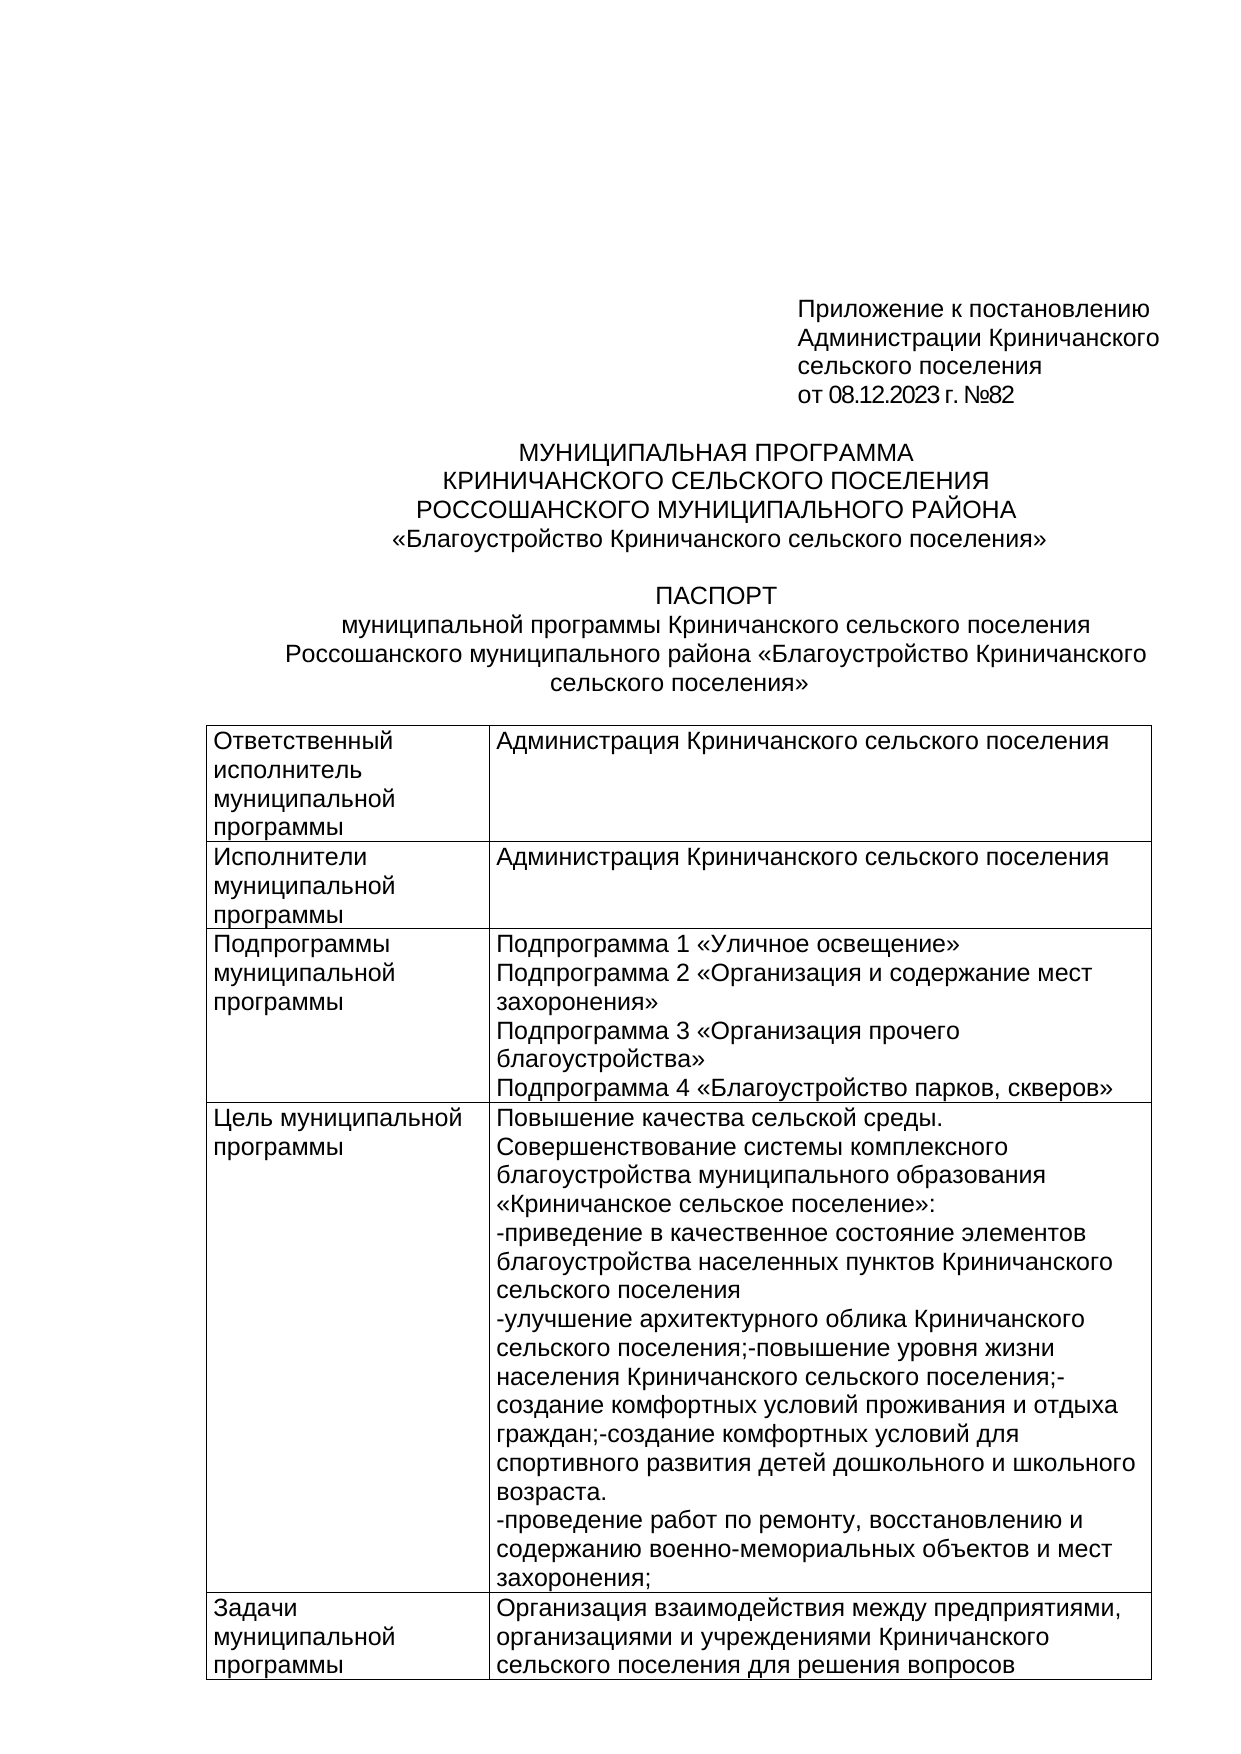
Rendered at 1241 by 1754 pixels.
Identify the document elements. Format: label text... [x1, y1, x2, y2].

text ПАСПОРТ [177, 581, 1181, 610]
text Приложение к постановлению [723, 294, 1181, 322]
text от 08.12.2023 г. №82 [723, 380, 1181, 409]
text КРИНИЧАНСКОГО СЕЛЬСКОГО ПОСЕЛЕНИЯ [177, 466, 1181, 495]
table_header Ответственный исполнитель муниципальной программы [207, 726, 489, 841]
text муниципальной программы Криничанского сельского поселения [177, 610, 1181, 639]
text сельского поселения [723, 351, 1181, 380]
text Россошанского муниципального района «Благоустройство Криничанского сельского поселения» [177, 639, 1181, 696]
table_cell Подпрограмма 1 «Уличное освещение» Подпрограмма 2 «Организация и содержание мест захоронения» Подпрограмма 3 «Организация прочего благоустройства» Подпрограмма 4 «Благоустройство парков, скверов» [490, 929, 1151, 1102]
text «Благоустройство Криничанского сельского поселения» [177, 524, 1181, 552]
table_cell Исполнители муниципальной программы [207, 842, 489, 928]
table_cell Цель муниципальной программы [207, 1103, 489, 1592]
table_cell Администрация Криничанского сельского поселения [490, 842, 1151, 928]
text МУНИЦИПАЛЬНАЯ ПРОГРАММА [177, 437, 1181, 466]
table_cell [490, 1593, 1151, 1679]
text РОССОШАНСКОГО МУНИЦИПАЛЬНОГО РАЙОНА [177, 495, 1181, 524]
text Администрации Криничанского [723, 322, 1181, 351]
table_header Администрация Криничанского сельского поселения [490, 726, 1151, 841]
table_cell Подпрограммы муниципальной программы [207, 929, 489, 1102]
table_cell Повышение качества сельской среды. Совершенствование системы комплексного благоустройства муниципального образования «Криничанское сельское поселение»: -приведение в качественное состояние элементов благоустройства населенных пунктов Криничанского сельского поселения -улучшение архитектурного облика Криничанского сельского поселения;-повышение уровня жизни населения Криничанского сельского поселения;-создание комфортных условий проживания и отдыха граждан;-создание комфортных условий для спортивного развития детей дошкольного и школьного возраста. -проведение работ по ремонту, восстановлению и содержанию военно-мемориальных объектов и мест захоронения; [490, 1103, 1151, 1592]
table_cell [207, 1593, 489, 1679]
